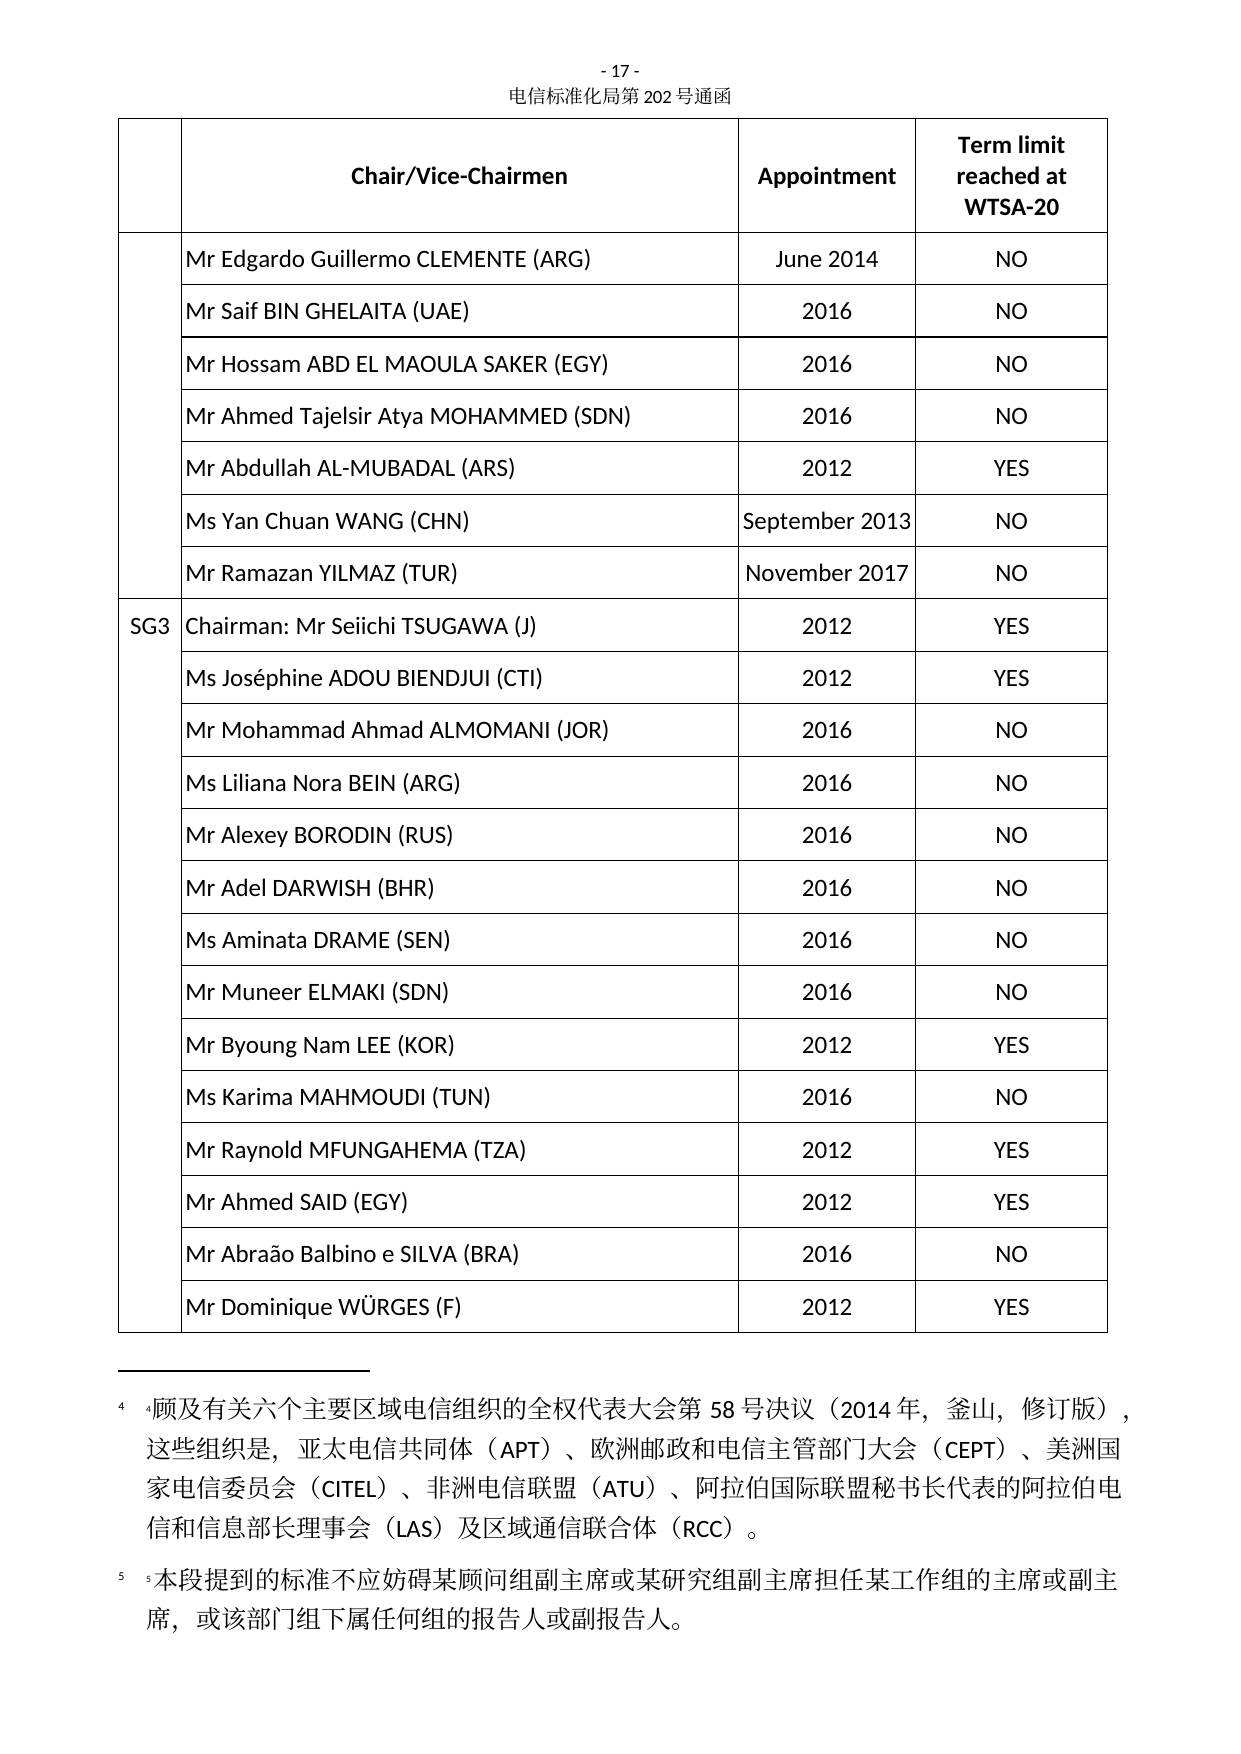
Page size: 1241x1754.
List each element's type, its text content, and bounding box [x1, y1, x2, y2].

table_cell Mr Abdullah AL-MUBADAL (ARS) [182, 442, 738, 493]
table_header [119, 119, 181, 232]
table_cell November 2017 [739, 547, 915, 598]
table_cell Mr Edgardo Guillermo CLEMENTE (ARG) [182, 233, 738, 284]
table_cell 2016 [739, 390, 915, 441]
table_cell NO [916, 757, 1107, 808]
table_cell YES [916, 1123, 1107, 1175]
table_header Chair/Vice-Chairmen [182, 119, 738, 232]
table_header Appointment [739, 119, 915, 232]
table_cell Mr Byoung Nam LEE (KOR) [182, 1019, 738, 1070]
table_cell NO [916, 704, 1107, 756]
table_cell NO [916, 233, 1107, 284]
table_cell Mr Ahmed Tajelsir Atya MOHAMMED (SDN) [182, 390, 738, 441]
table_cell Mr Saif BIN GHELAITA (UAE) [182, 285, 738, 336]
table_cell Ms Aminata DRAME (SEN) [182, 914, 738, 965]
table_cell 2016 [739, 285, 915, 336]
table_cell NO [916, 809, 1107, 860]
table_cell Mr Muneer ELMAKI (SDN) [182, 966, 738, 1017]
table_cell 2016 [739, 861, 915, 913]
table_cell 2016 [739, 966, 915, 1017]
table_cell 2012 [739, 1176, 915, 1227]
table_cell Ms Liliana Nora BEIN (ARG) [182, 757, 738, 808]
table_cell 2016 [739, 809, 915, 860]
table_cell Ms Karima MAHMOUDI (TUN) [182, 1071, 738, 1122]
table_cell Mr Ramazan YILMAZ (TUR) [182, 547, 738, 598]
table_cell Mr Alexey BORODIN (RUS) [182, 809, 738, 860]
table_cell 2016 [739, 1071, 915, 1122]
table_cell 2016 [739, 757, 915, 808]
table_cell NO [916, 285, 1107, 336]
table_cell YES [916, 652, 1107, 703]
table_cell NO [916, 338, 1107, 389]
table_cell Ms Yan Chuan WANG (CHN) [182, 495, 738, 546]
table_cell 2012 [739, 652, 915, 703]
table_cell Mr Abraão Balbino e SILVA (BRA) [182, 1228, 738, 1279]
table_cell Mr Dominique WÜRGES (F) [182, 1281, 738, 1332]
table_cell YES [916, 442, 1107, 493]
table_cell 2012 [739, 442, 915, 493]
table_cell Mr Hossam ABD EL MAOULA SAKER (EGY) [182, 338, 738, 389]
table_cell NO [916, 1071, 1107, 1122]
table_cell June 2014 [739, 233, 915, 284]
table_cell Chairman: Mr Seiichi TSUGAWA (J) [182, 599, 738, 651]
table_cell NO [916, 861, 1107, 913]
table_cell NO [916, 390, 1107, 441]
table_cell Mr Mohammad Ahmad ALMOMANI (JOR) [182, 704, 738, 756]
table_cell Mr Adel DARWISH (BHR) [182, 861, 738, 913]
table_cell NO [916, 547, 1107, 598]
table_cell September 2013 [739, 495, 915, 546]
table_cell 2012 [739, 1019, 915, 1070]
table_cell 2012 [739, 1281, 915, 1332]
table_cell YES [916, 1176, 1107, 1227]
table_cell NO [916, 495, 1107, 546]
table_cell 2016 [739, 704, 915, 756]
table_cell YES [916, 1019, 1107, 1070]
table_cell NO [916, 914, 1107, 965]
table_cell 2016 [739, 1228, 915, 1279]
table_cell Mr Ahmed SAID (EGY) [182, 1176, 738, 1227]
table_cell NO [916, 966, 1107, 1017]
table_cell YES [916, 1281, 1107, 1332]
table_cell 2016 [739, 338, 915, 389]
table_cell 2016 [739, 914, 915, 965]
table_cell SG3 [119, 599, 181, 1332]
table_cell YES [916, 599, 1107, 651]
table_cell 2012 [739, 1123, 915, 1175]
table_cell Ms Joséphine ADOU BIENDJUI (CTI) [182, 652, 738, 703]
table_cell NO [916, 1228, 1107, 1279]
table_cell 2012 [739, 599, 915, 651]
table_cell Mr Raynold MFUNGAHEMA (TZA) [182, 1123, 738, 1175]
table_header Term limit reached at WTSA-20 [916, 119, 1107, 232]
